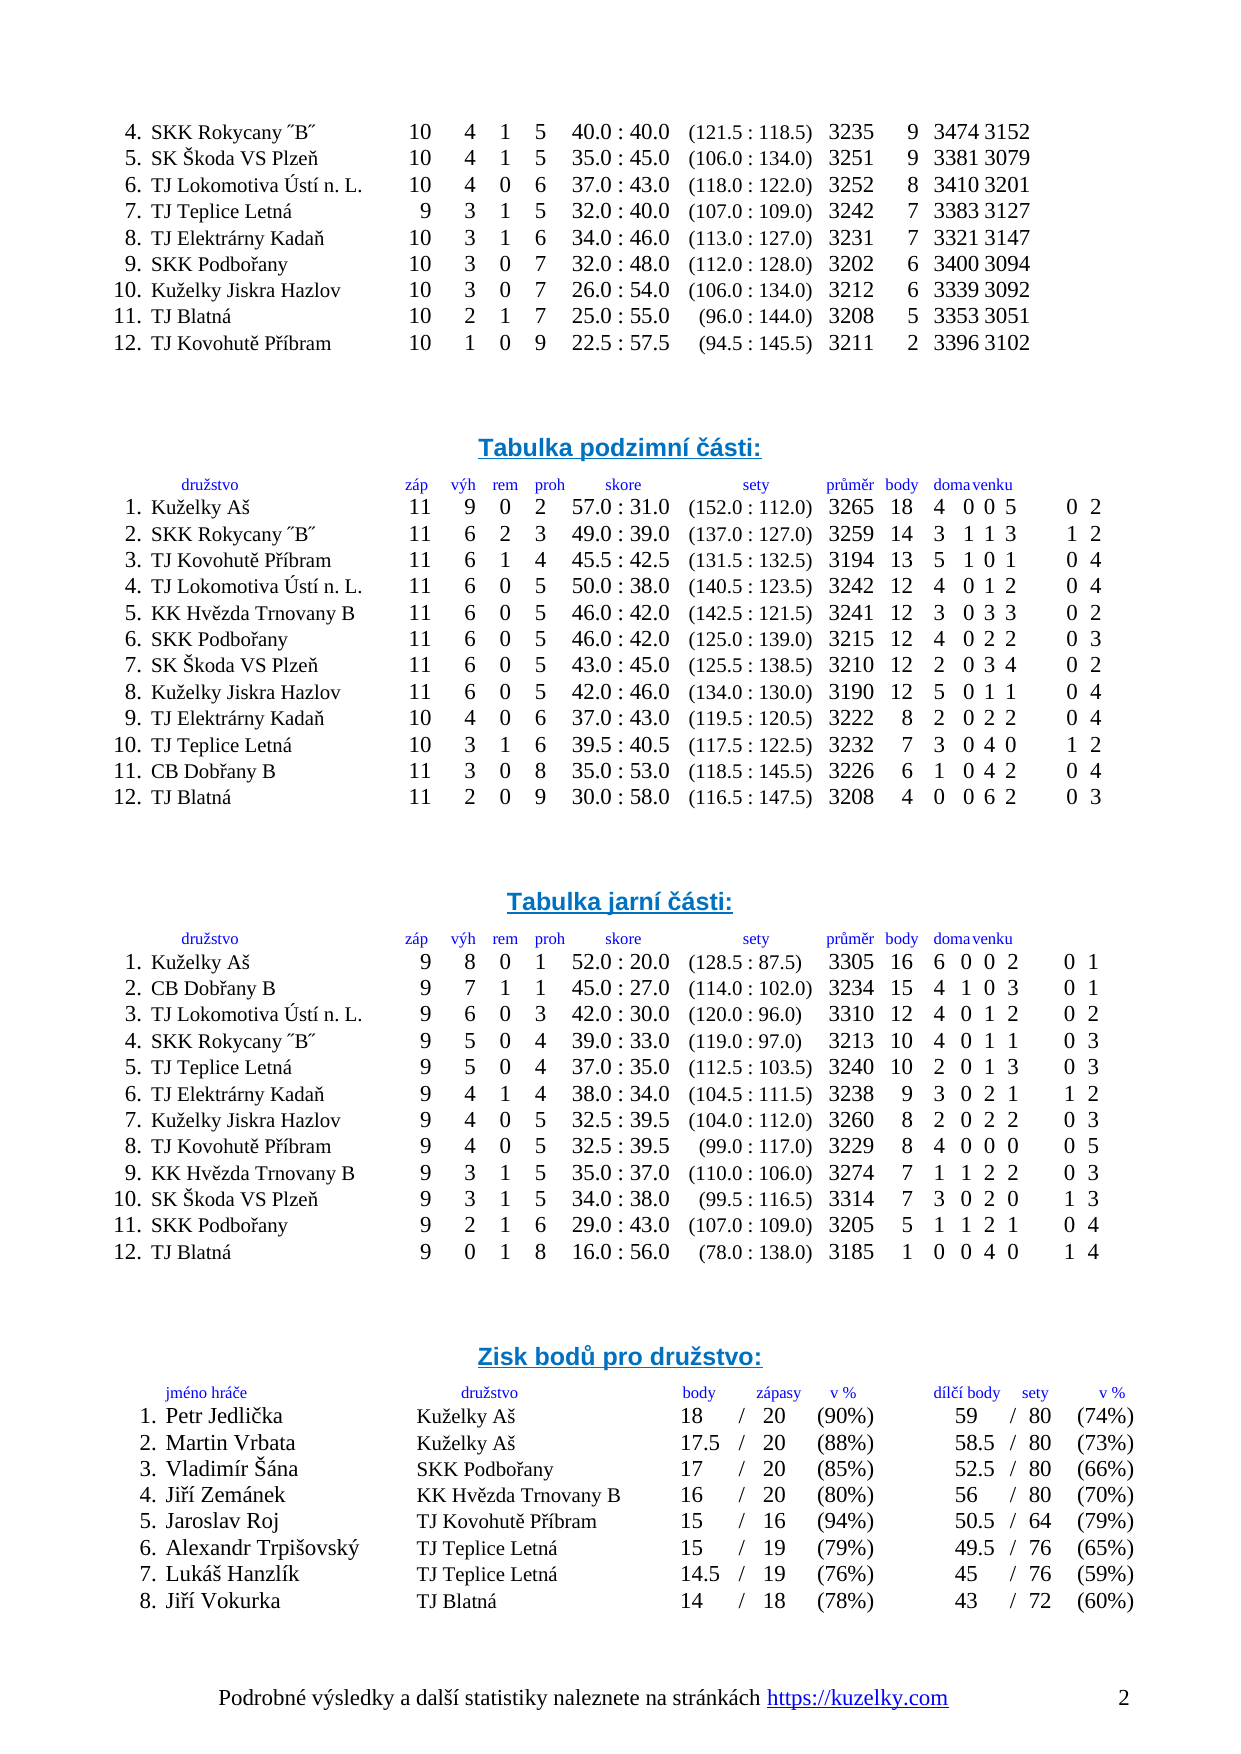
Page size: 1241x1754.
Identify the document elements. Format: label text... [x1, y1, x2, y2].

text 4. Jiří Zemánek KK Hvězda Trnovany B 16 / 20 (80%) 56 / 80 (70%) [106, 1481, 1134, 1508]
text 5. SK Škoda VS Plzeň 10 4 1 5 35.0 : 45.0 (106.0 : 134.0) 3251 9 3381 3079 [106, 144, 1134, 171]
text 9. KK Hvězda Trnovany B 9 3 1 5 35.0 : 37.0 (110.0 : 106.0) 3274 7 1 1 2 2 0 3 [106, 1159, 1134, 1185]
text 6. TJ Elektrárny Kadaň 9 4 1 4 38.0 : 34.0 (104.5 : 111.5) 3238 9 3 0 2 1 1 2 [106, 1079, 1134, 1106]
text 7. SK Škoda VS Plzeň 11 6 0 5 43.0 : 45.0 (125.5 : 138.5) 3210 12 2 0 3 4 0 2 [106, 652, 1134, 678]
text Zisk bodů pro družstvo: [94, 1342, 1145, 1371]
text 2. Martin Vrbata Kuželky Aš 17.5 / 20 (88%) 58.5 / 80 (73%) [106, 1428, 1134, 1455]
text 9. SKK Podbořany 10 3 0 7 32.0 : 48.0 (112.0 : 128.0) 3202 6 3400 3094 [106, 250, 1134, 276]
text 11. CB Dobřany B 11 3 0 8 35.0 : 53.0 (118.5 : 145.5) 3226 6 1 0 4 2 0 4 [106, 757, 1134, 783]
text 6. TJ Lokomotiva Ústí n. L. 10 4 0 6 37.0 : 43.0 (118.0 : 122.0) 3252 8 3410 3201 [106, 171, 1134, 197]
text 11. SKK Podbořany 9 2 1 6 29.0 : 43.0 (107.0 : 109.0) 3205 5 1 1 2 1 0 4 [106, 1211, 1134, 1238]
text 6. Alexandr Trpišovský TJ Teplice Letná 15 / 19 (79%) 49.5 / 76 (65%) [106, 1534, 1134, 1560]
text 10. TJ Teplice Letná 10 3 1 6 39.5 : 40.5 (117.5 : 122.5) 3232 7 3 0 4 0 1 2 [106, 731, 1134, 757]
text 8. TJ Elektrárny Kadaň 10 3 1 6 34.0 : 46.0 (113.0 : 127.0) 3231 7 3321 3147 [106, 223, 1134, 250]
text jméno hráče družstvo body zápasy v % dílčí body sety v % [106, 1383, 1134, 1402]
text 8. TJ Kovohutě Příbram 9 4 0 5 32.5 : 39.5 (99.0 : 117.0) 3229 8 4 0 0 0 0 5 [106, 1132, 1134, 1159]
text 10. SK Škoda VS Plzeň 9 3 1 5 34.0 : 38.0 (99.5 : 116.5) 3314 7 3 0 2 0 1 3 [106, 1185, 1134, 1211]
text Tabulka jarní části: [94, 887, 1145, 916]
text 3. Vladimír Šána SKK Podbořany 17 / 20 (85%) 52.5 / 80 (66%) [106, 1455, 1134, 1481]
text 2. SKK Rokycany ˝B˝ 11 6 2 3 49.0 : 39.0 (137.0 : 127.0) 3259 14 3 1 1 3 1 2 [106, 520, 1134, 546]
text 2. CB Dobřany B 9 7 1 1 45.0 : 27.0 (114.0 : 102.0) 3234 15 4 1 0 3 0 1 [106, 974, 1134, 1001]
text 5. KK Hvězda Trnovany B 11 6 0 5 46.0 : 42.0 (142.5 : 121.5) 3241 12 3 0 3 3 0 2 [106, 599, 1134, 625]
text 1. Petr Jedlička Kuželky Aš 18 / 20 (90%) 59 / 80 (74%) [106, 1402, 1134, 1428]
text 7. Lukáš Hanzlík TJ Teplice Letná 14.5 / 19 (76%) 45 / 76 (59%) [106, 1560, 1134, 1587]
text 1. Kuželky Aš 11 9 0 2 57.0 : 31.0 (152.0 : 112.0) 3265 18 4 0 0 5 0 2 [106, 493, 1134, 520]
text 9. TJ Elektrárny Kadaň 10 4 0 6 37.0 : 43.0 (119.5 : 120.5) 3222 8 2 0 2 2 0 4 [106, 704, 1134, 731]
text 5. TJ Teplice Letná 9 5 0 4 37.0 : 35.0 (112.5 : 103.5) 3240 10 2 0 1 3 0 3 [106, 1053, 1134, 1079]
text družstvo záp výh rem proh skore sety průměr body doma venku [106, 929, 1134, 948]
text 6. SKK Podbořany 11 6 0 5 46.0 : 42.0 (125.0 : 139.0) 3215 12 4 0 2 2 0 3 [106, 625, 1134, 652]
text 4. SKK Rokycany ˝B˝ 9 5 0 4 39.0 : 33.0 (119.0 : 97.0) 3213 10 4 0 1 1 0 3 [106, 1027, 1134, 1053]
text 7. TJ Teplice Letná 9 3 1 5 32.0 : 40.0 (107.0 : 109.0) 3242 7 3383 3127 [106, 197, 1134, 223]
text družstvo záp výh rem proh skore sety průměr body doma venku [106, 474, 1134, 493]
text 3. TJ Lokomotiva Ústí n. L. 9 6 0 3 42.0 : 30.0 (120.0 : 96.0) 3310 12 4 0 1 2 0 2 [106, 1001, 1134, 1027]
text Tabulka podzimní části: [94, 433, 1145, 462]
text 12. TJ Kovohutě Příbram 10 1 0 9 22.5 : 57.5 (94.5 : 145.5) 3211 2 3396 3102 [106, 329, 1134, 355]
text 11. TJ Blatná 10 2 1 7 25.0 : 55.0 (96.0 : 144.0) 3208 5 3353 3051 [106, 303, 1134, 329]
text 1. Kuželky Aš 9 8 0 1 52.0 : 20.0 (128.5 : 87.5) 3305 16 6 0 0 2 0 1 [106, 948, 1134, 974]
text 7. Kuželky Jiskra Hazlov 9 4 0 5 32.5 : 39.5 (104.0 : 112.0) 3260 8 2 0 2 2 0 3 [106, 1106, 1134, 1132]
text 4. SKK Rokycany ˝B˝ 10 4 1 5 40.0 : 40.0 (121.5 : 118.5) 3235 9 3474 3152 [106, 118, 1134, 144]
text 8. Jiří Vokurka TJ Blatná 14 / 18 (78%) 43 / 72 (60%) [106, 1587, 1134, 1613]
text 10. Kuželky Jiskra Hazlov 10 3 0 7 26.0 : 54.0 (106.0 : 134.0) 3212 6 3339 3092 [106, 276, 1134, 303]
text 3. TJ Kovohutě Příbram 11 6 1 4 45.5 : 42.5 (131.5 : 132.5) 3194 13 5 1 0 1 0 4 [106, 546, 1134, 572]
text 8. Kuželky Jiskra Hazlov 11 6 0 5 42.0 : 46.0 (134.0 : 130.0) 3190 12 5 0 1 1 0 4 [106, 678, 1134, 704]
text 4. TJ Lokomotiva Ústí n. L. 11 6 0 5 50.0 : 38.0 (140.5 : 123.5) 3242 12 4 0 1 2 0 4 [106, 572, 1134, 599]
text 5. Jaroslav Roj TJ Kovohutě Příbram 15 / 16 (94%) 50.5 / 64 (79%) [106, 1508, 1134, 1534]
text 12. TJ Blatná 11 2 0 9 30.0 : 58.0 (116.5 : 147.5) 3208 4 0 0 6 2 0 3 [106, 783, 1134, 810]
text 12. TJ Blatná 9 0 1 8 16.0 : 56.0 (78.0 : 138.0) 3185 1 0 0 4 0 1 4 [106, 1238, 1134, 1264]
